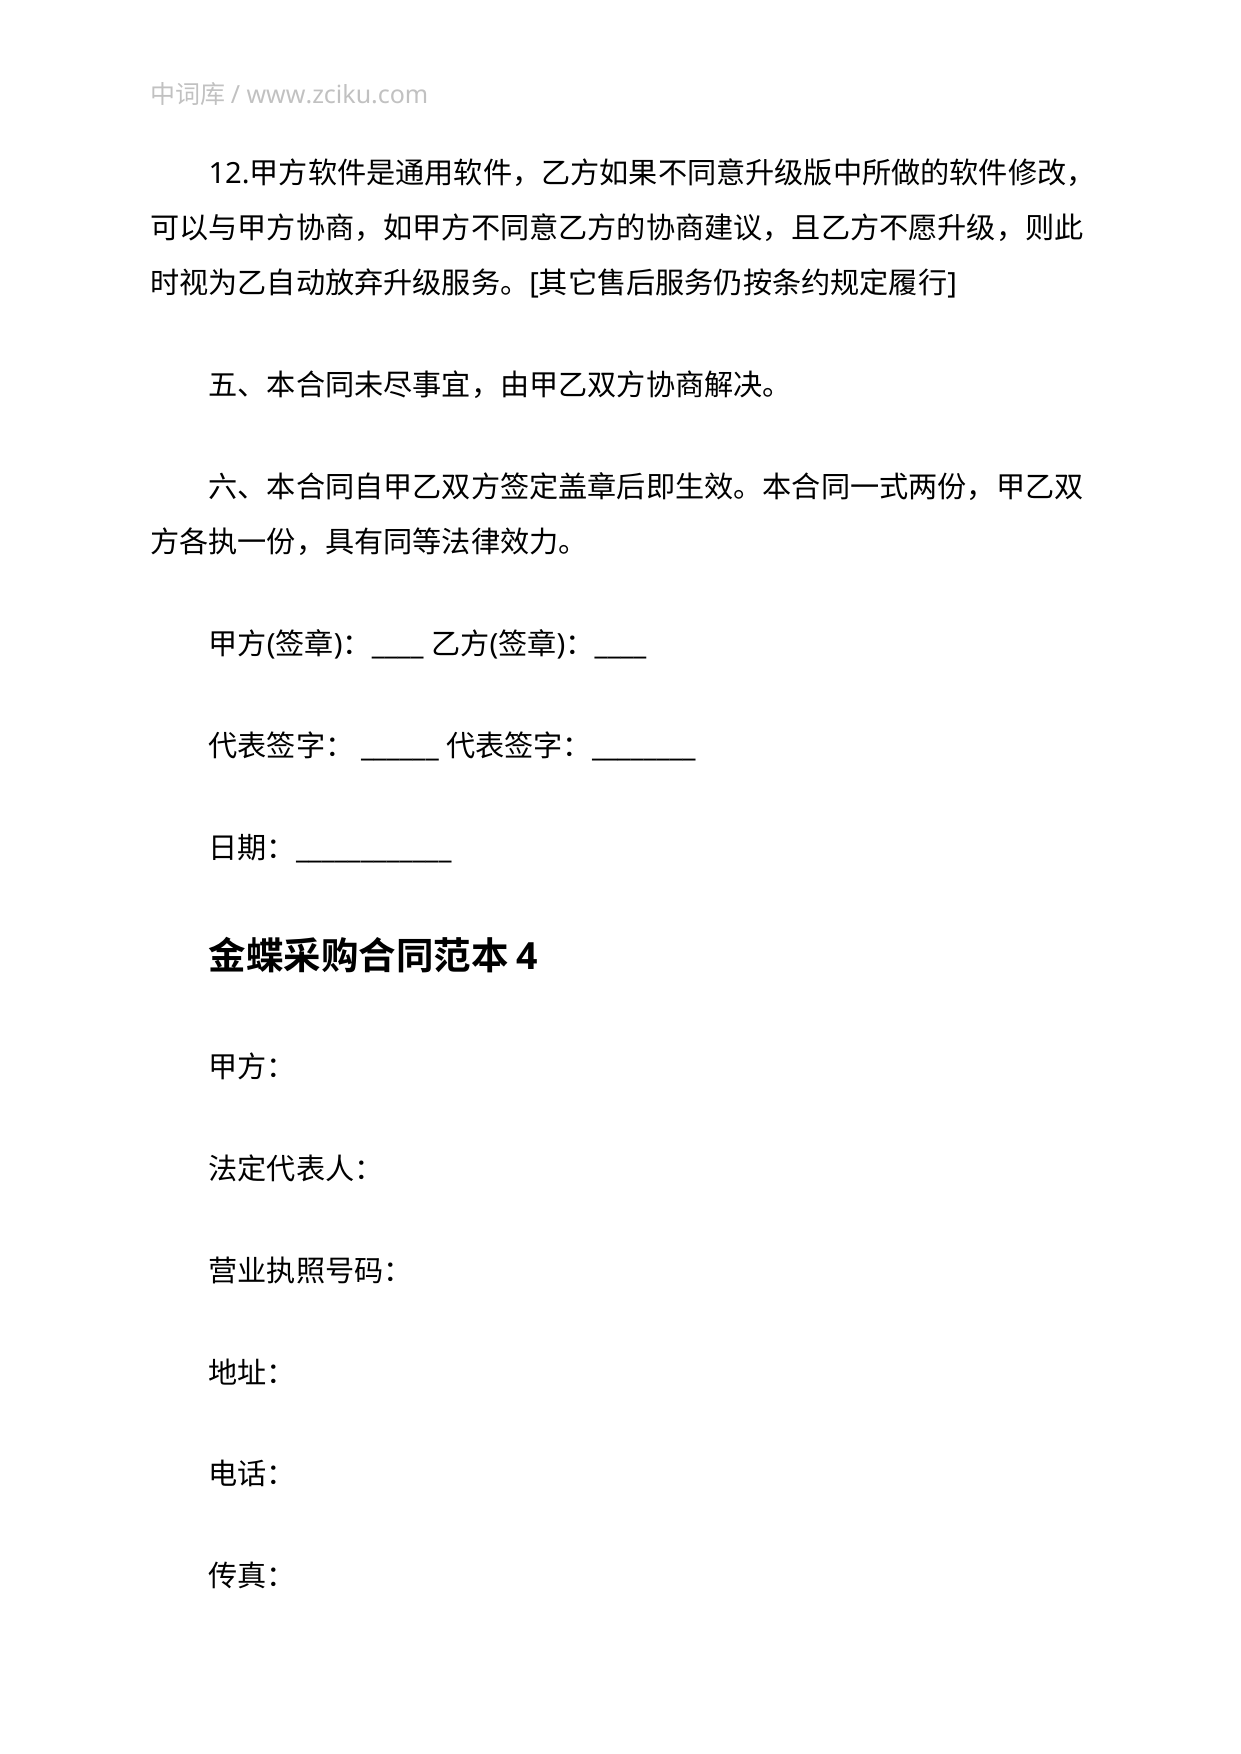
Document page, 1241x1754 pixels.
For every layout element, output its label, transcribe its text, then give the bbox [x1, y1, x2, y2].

text 甲方： [150, 1044, 1090, 1086]
text 六、本合同自甲乙双方签定盖章后即生效。本合同一式两份，甲乙双方各执一份，具有同等法律效力。 [150, 464, 1090, 561]
text 传真： [150, 1553, 1090, 1595]
text 日期：____________ [150, 824, 1090, 867]
text 法定代表人： [150, 1146, 1090, 1188]
text 营业执照号码： [150, 1247, 1090, 1290]
text 金蝶采购合同范本4 [150, 926, 1090, 981]
text 地址： [150, 1349, 1090, 1391]
text 甲方(签章)：____ 乙方(签章)：____ [150, 620, 1090, 663]
text 代表签字： ______ 代表签字：________ [150, 722, 1090, 765]
text 12.甲方软件是通用软件，乙方如果不同意升级版中所做的软件修改，可以与甲方协商，如甲方不同意乙方的协商建议，且乙方不愿升级，则此时视为乙自动放弃升级服务。[其它售后服务仍按条约规定履行] [150, 150, 1090, 302]
text 电话： [150, 1451, 1090, 1493]
text 五、本合同未尽事宜，由甲乙双方协商解决。 [150, 362, 1090, 404]
